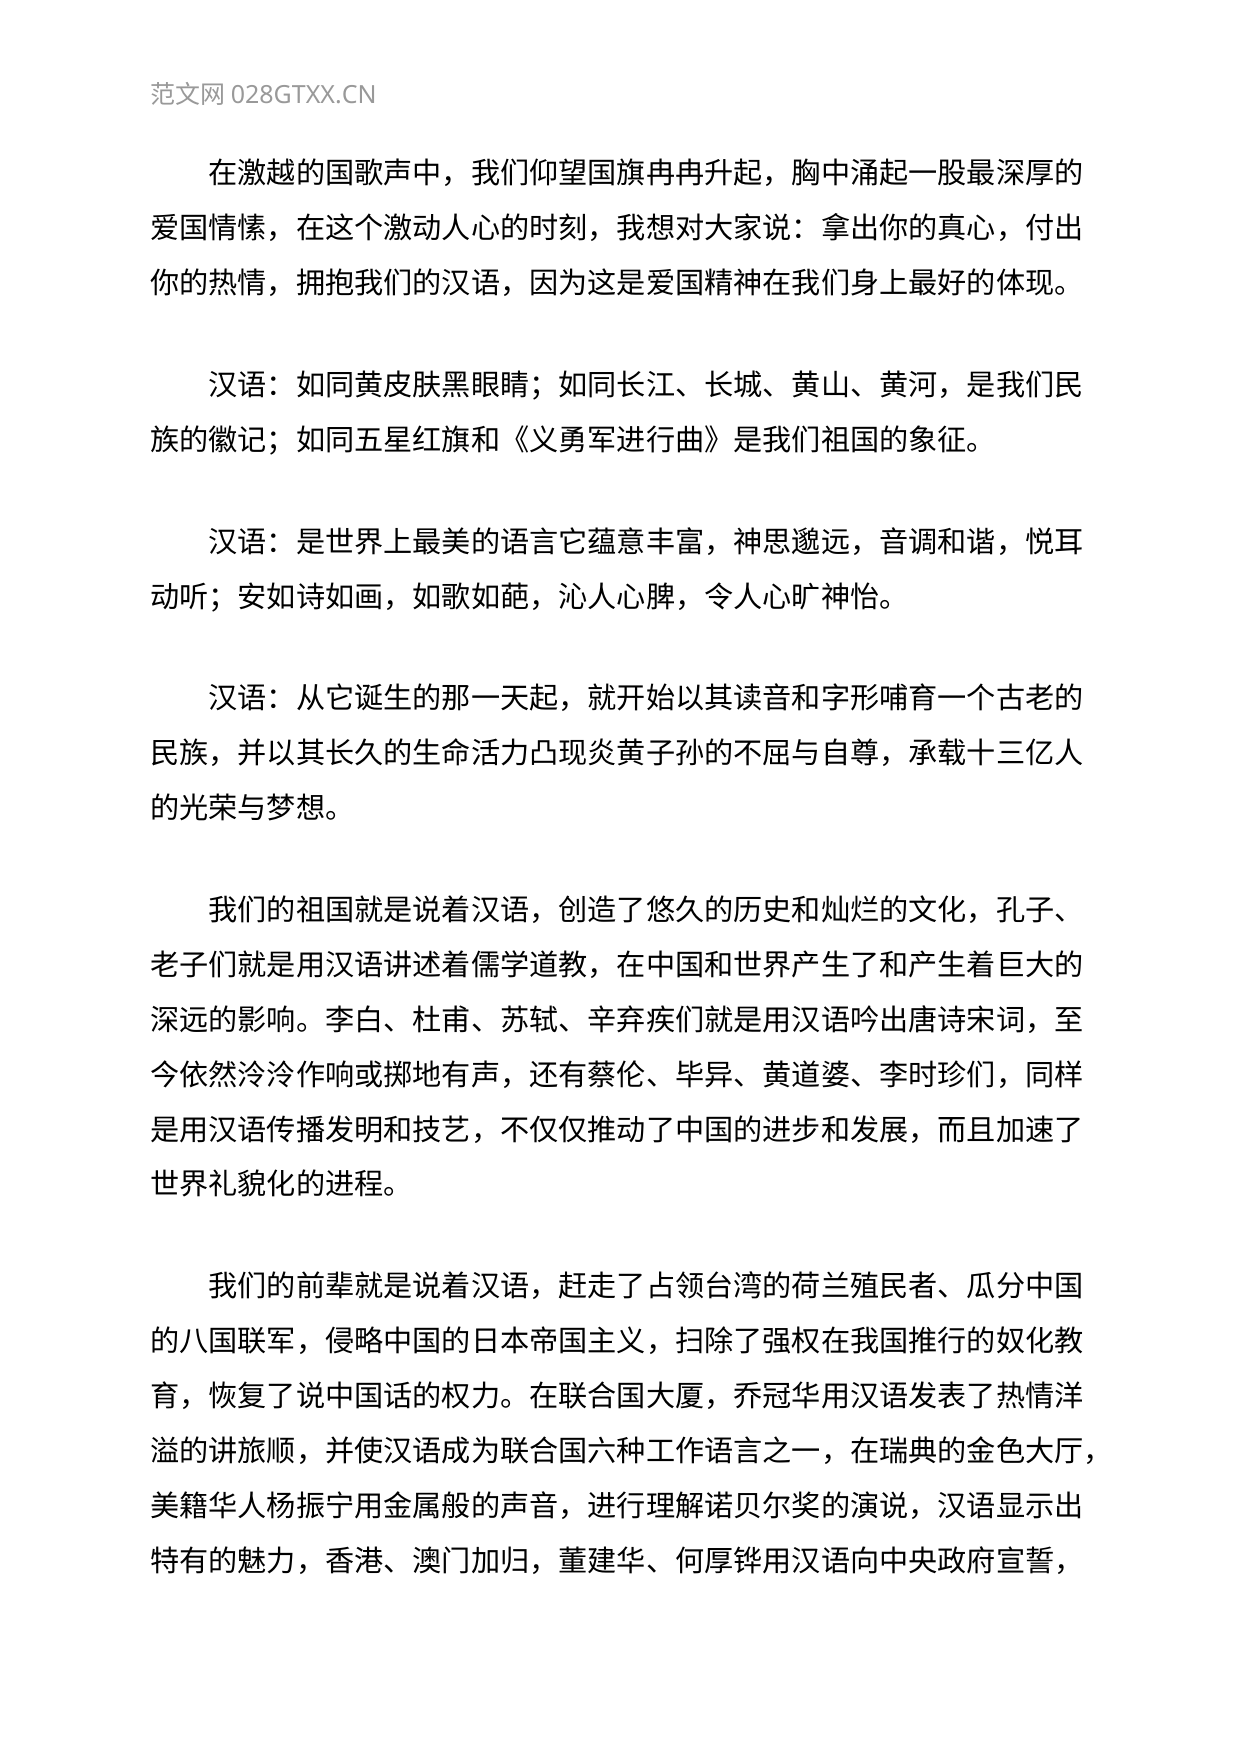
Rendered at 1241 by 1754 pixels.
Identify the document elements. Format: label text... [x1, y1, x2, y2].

text 汉语：是世界上最美的语言它蕴意丰富，神思邈远，音调和谐，悦耳动听；安如诗如画，如歌如葩，沁人心脾，令人心旷神怡。 [150, 518, 1090, 615]
text 汉语：从它诞生的那一天起，就开始以其读音和字形哺育一个古老的民族，并以其长久的生命活力凸现炎黄子孙的不屈与自尊，承载十三亿人的光荣与梦想。 [150, 675, 1090, 827]
text 我们的祖国就是说着汉语，创造了悠久的历史和灿烂的文化，孔子、老子们就是用汉语讲述着儒学道教，在中国和世界产生了和产生着巨大的深远的影响。李白、杜甫、苏轼、辛弃疾们就是用汉语吟出唐诗宋词，至今依然泠泠作响或掷地有声，还有蔡伦、毕异、黄道婆、李时珍们，同样是用汉语传播发明和技艺，不仅仅推动了中国的进步和发展，而且加速了世界礼貌化的进程。 [150, 886, 1090, 1203]
text 在激越的国歌声中，我们仰望国旗冉冉升起，胸中涌起一股最深厚的爱国情愫，在这个激动人心的时刻，我想对大家说：拿出你的真心，付出你的热情，拥抱我们的汉语，因为这是爱国精神在我们身上最好的体现。 [150, 150, 1090, 302]
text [150, 1263, 1090, 1579]
text 汉语：如同黄皮肤黑眼睛；如同长江、长城、黄山、黄河，是我们民族的徽记；如同五星红旗和《义勇军进行曲》是我们祖国的象征。 [150, 362, 1090, 459]
